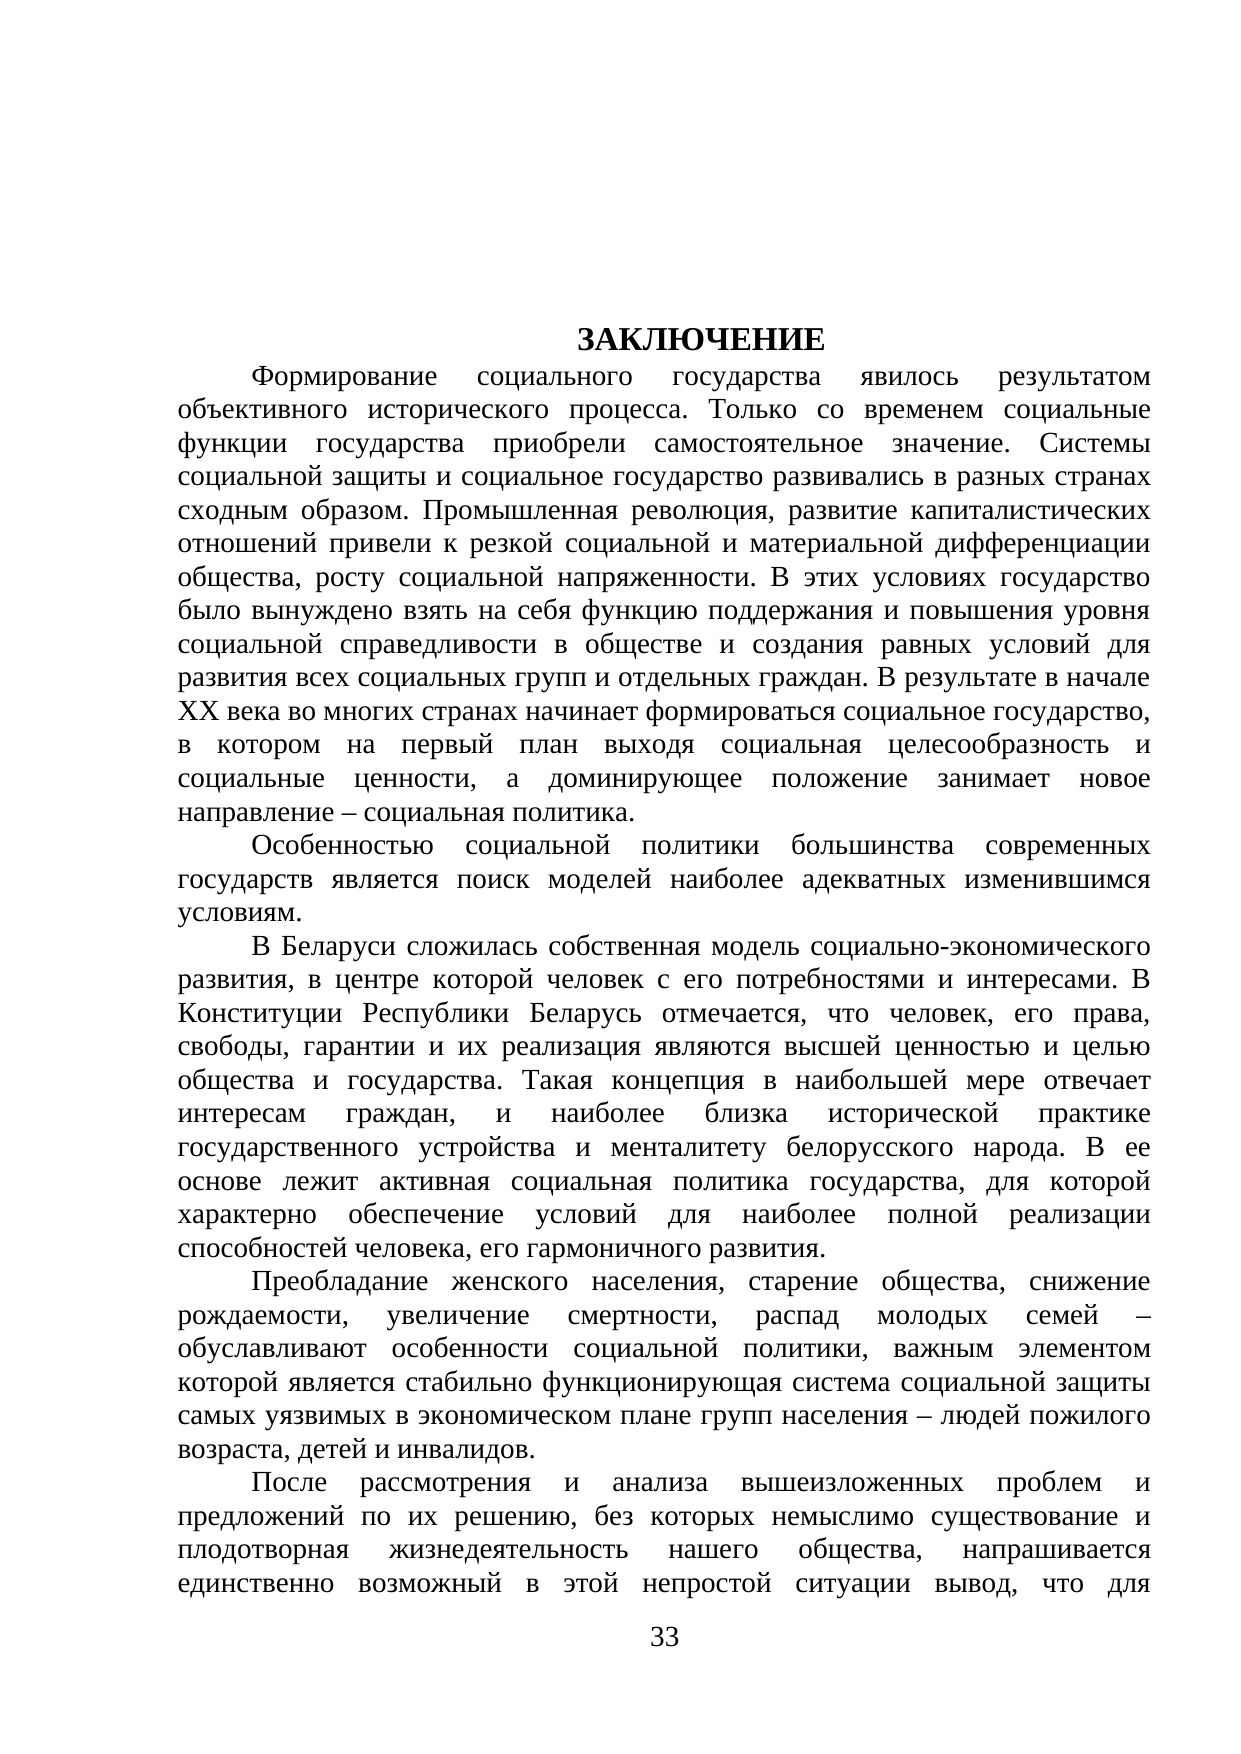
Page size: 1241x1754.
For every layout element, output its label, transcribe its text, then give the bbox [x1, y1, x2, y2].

text Преобладание женского населения, старение общества, снижение рождаемости, увеличение смертности, распад молодых семей – обуславливают особенности социальной политики, важным элементом которой является стабильно функционирующая система социальной защиты самых уязвимых в экономическом плане групп населения – людей пожилого возраста, детей и инвалидов. [177, 1263, 1152, 1464]
text ЗАКЛЮЧЕНИЕ [177, 319, 1152, 358]
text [177, 1464, 1152, 1599]
text Формирование социального государства явилось результатом объективного исторического процесса. Только со временем социальные функции государства приобрели самостоятельное значение. Системы социальной защиты и социальное государство развивались в разных странах сходным образом. Промышленная революция, развитие капиталистических отношений привели к резкой социальной и материальной дифференциации общества, росту социальной напряженности. В этих условиях государство было вынуждено взять на себя функцию поддержания и повышения уровня социальной справедливости в обществе и создания равных условий для развития всех социальных групп и отдельных граждан. В результате в начале XX века во многих странах начинает формироваться социальное государство, в котором на первый план выходя социальная целесообразность и социальные ценности, а доминирующее положение занимает новое направление – социальная политика. [177, 358, 1152, 827]
text В Беларуси сложилась собственная модель социально-экономического развития, в центре которой человек с его потребностями и интересами. В Конституции Республики Беларусь отмечается, что человек, его права, свободы, гарантии и их реализация являются высшей ценностью и целью общества и государства. Такая концепция в наибольшей мере отвечает интересам граждан, и наиболее близка исторической практике государственного устройства и менталитету белорусского народа. В ее основе лежит активная социальная политика государства, для которой характерно обеспечение условий для наиболее полной реализации способностей человека, его гармоничного развития. [177, 928, 1152, 1263]
text Особенностью социальной политики большинства современных государств является поиск моделей наиболее адекватных изменившимся условиям. [177, 827, 1152, 928]
